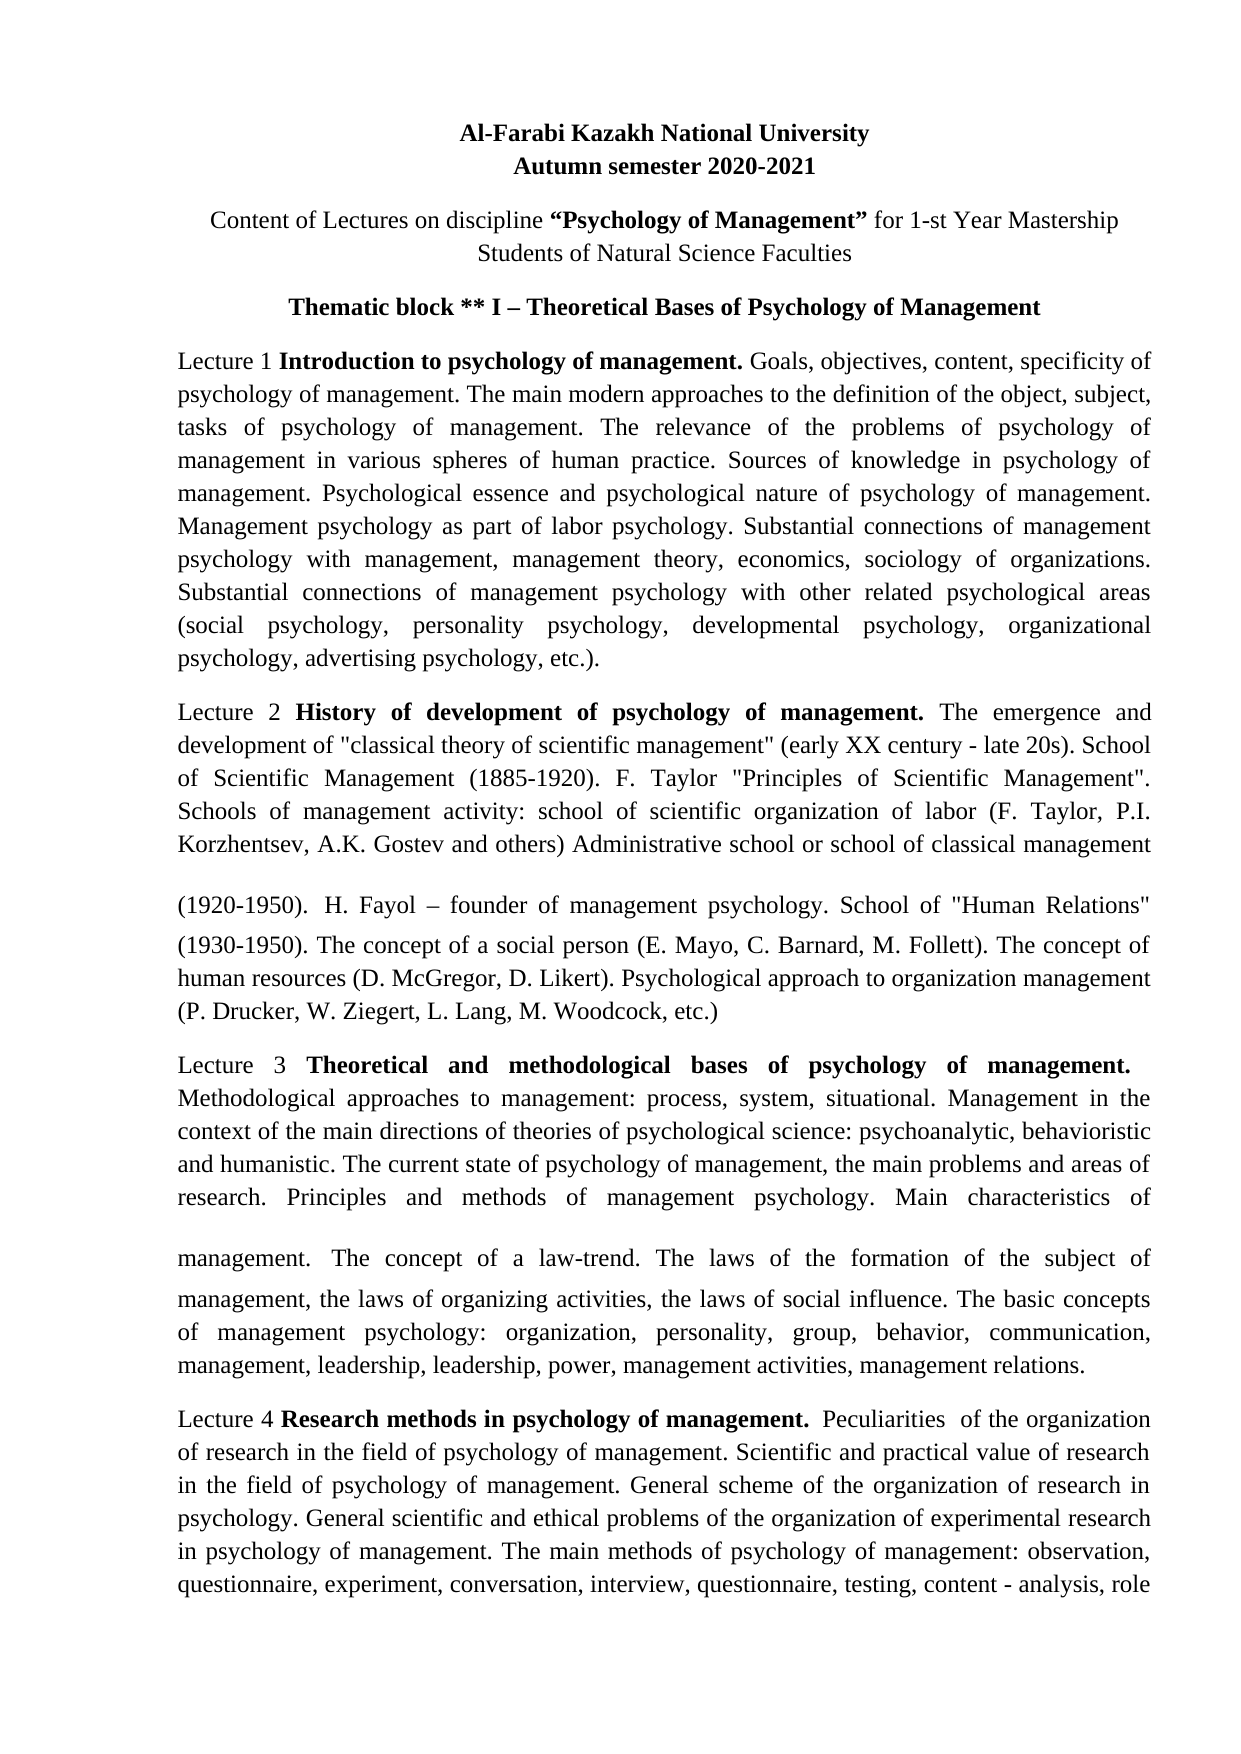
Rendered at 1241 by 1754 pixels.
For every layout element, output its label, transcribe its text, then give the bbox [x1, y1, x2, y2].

text Thematic block ** I – Theoretical Bases of Psychology of Management [177, 292, 1152, 321]
text Content of Lectures on discipline “Psychology of Management” for 1-st Year Mastership Students of Natural Science Faculties [177, 205, 1152, 267]
text Lecture 1 Introduction to psychology of management. Goals, objectives, content, specificity of psychology of management. The main modern approaches to the definition of the object, subject, tasks of psychology of management. The relevance of the problems of psychology of management in various spheres of human practice. Sources of knowledge in psychology of management. Psychological essence and psychological nature of psychology of management. Management psychology as part of labor psychology. Substantial connections of management psychology with management, management theory, economics, sociology of organizations. Substantial connections of management psychology with other related psychological areas (social psychology, personality psychology, developmental psychology, organizational psychology, advertising psychology, etc.). [177, 346, 1152, 672]
text Lecture 3 Theoretical and methodological bases of psychology of management. Methodological approaches to management: process, system, situational. Management in the context of the main directions of theories of psychological science: psychoanalytic, behavioristic and humanistic. The current state of psychology of management, the main problems and areas of research. Principles and methods of management psychology. Main characteristics of management. The concept of a law-trend. The laws of the formation of the subject of management, the laws of organizing activities, the laws of social influence. The basic concepts of management psychology: organization, personality, group, behavior, communication, management, leadership, leadership, power, management activities, management relations. [177, 1050, 1152, 1378]
text Lecture 2 History of development of psychology of management. The emergence and development of "classical theory of scientific management" (early XX century - late 20s). School of Scientific Management (1885-1920). F. Taylor "Principles of Scientific Management". Schools of management activity: school of scientific organization of labor (F. Taylor, P.I. Korzhentsev, A.K. Gostev and others) Administrative school or school of classical management (1920-1950). H. Fayol – founder of management psychology. School of "Human Relations" (1930-1950). The concept of a social person (E. Mayo, C. Barnard, M. Follett). The concept of human resources (D. McGregor, D. Likert). Psychological approach to organization management (P. Drucker, W. Ziegert, L. Lang, M. Woodcock, etc.) [177, 697, 1152, 1025]
text Al-Farabi Kazakh National University Autumn semester 2020-2021 [177, 118, 1152, 180]
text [177, 1404, 1152, 1597]
